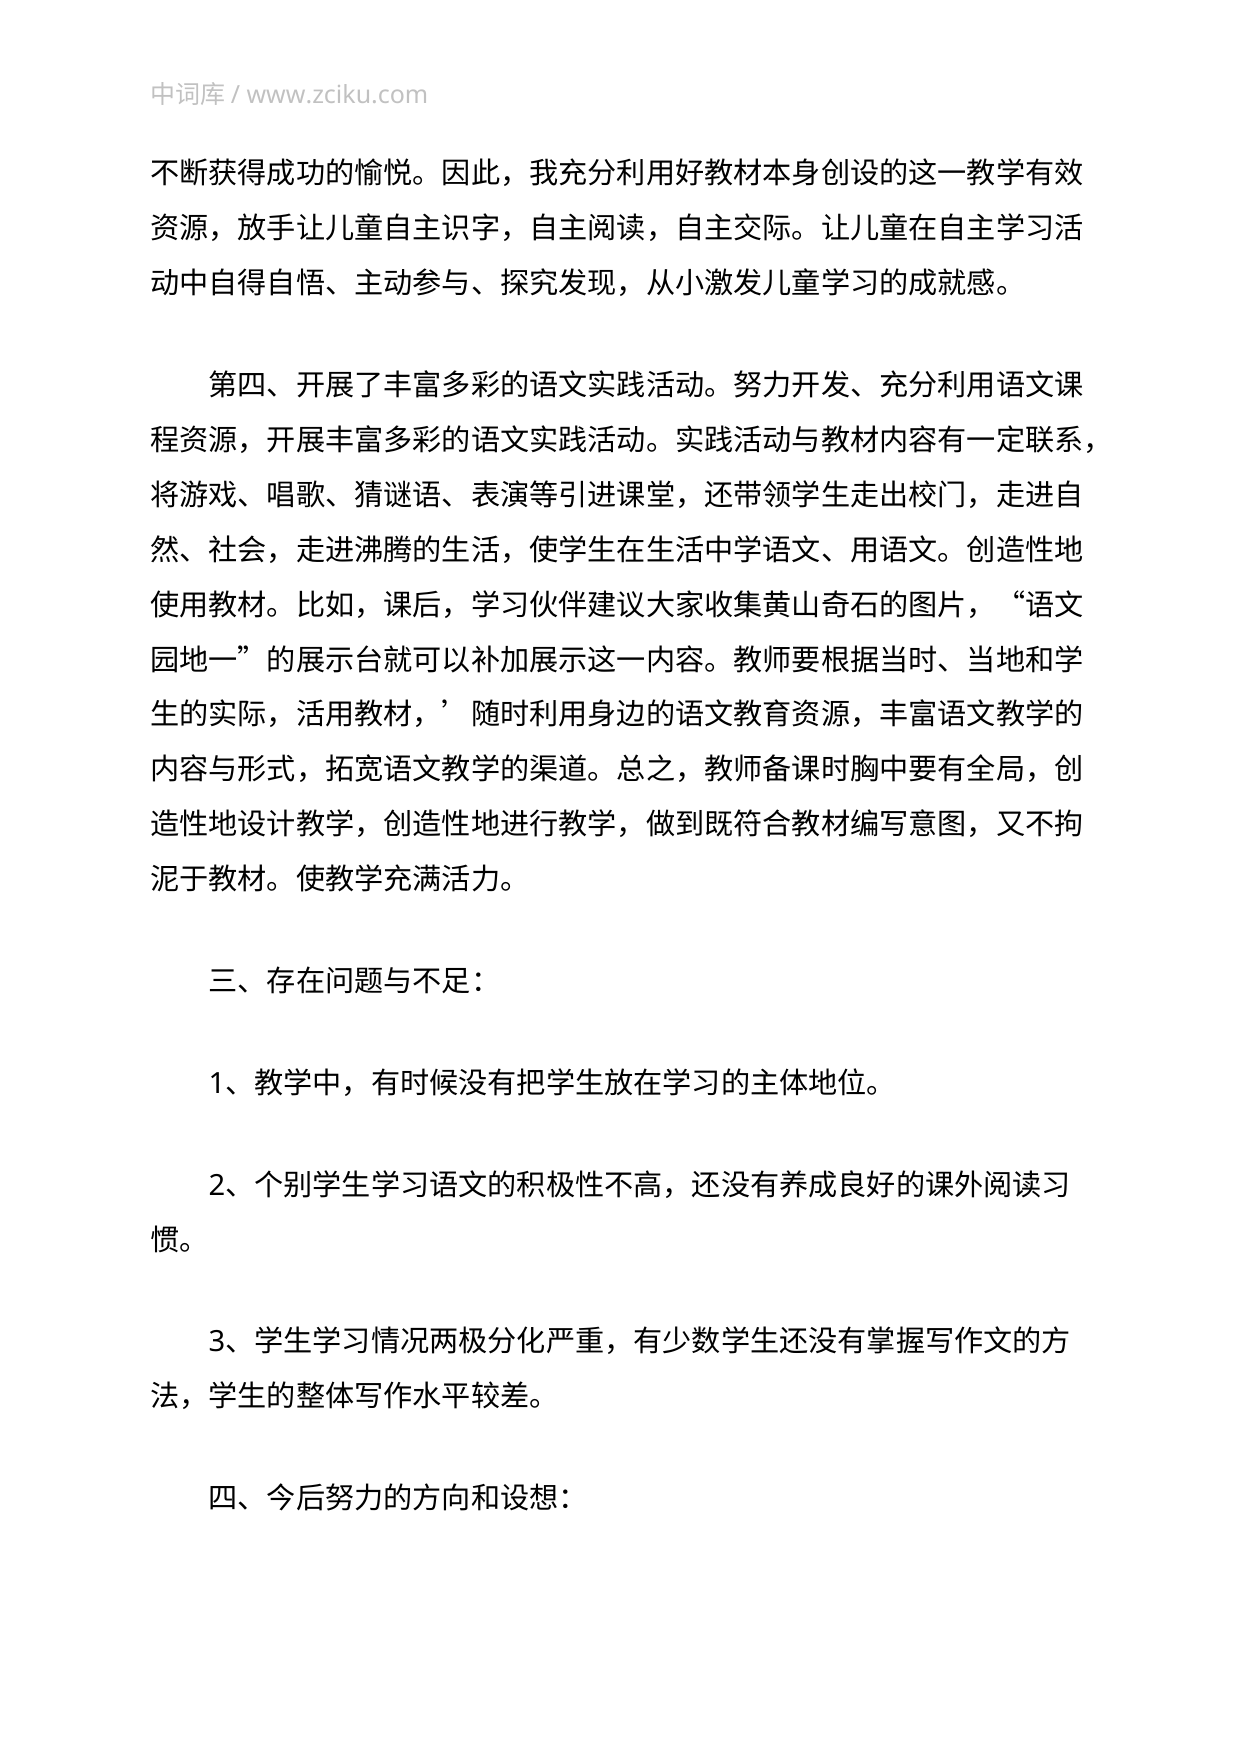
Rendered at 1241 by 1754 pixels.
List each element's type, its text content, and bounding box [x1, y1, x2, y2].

text 四、今后努力的方向和设想： [150, 1475, 1090, 1517]
text 三、存在问题与不足： [150, 957, 1090, 1000]
text 1、教学中，有时候没有把学生放在学习的主体地位。 [150, 1059, 1090, 1102]
text 第四、开展了丰富多彩的语文实践活动。努力开发、充分利用语文课程资源，开展丰富多彩的语文实践活动。实践活动与教材内容有一定联系，将游戏、唱歌、猜谜语、表演等引进课堂，还带领学生走出校门，走进自然、社会，走进沸腾的生活，使学生在生活中学语文、用语文。创造性地使用教材。比如，课后，学习伙伴建议大家收集黄山奇石的图片，“语文园地一”的展示台就可以补加展示这一内容。教师要根据当时、当地和学生的实际，活用教材，’随时利用身边的语文教育资源，丰富语文教学的内容与形式，拓宽语文教学的渠道。总之，教师备课时胸中要有全局，创造性地设计教学，创造性地进行教学，做到既符合教材编写意图，又不拘泥于教材。使教学充满活力。 [150, 362, 1090, 898]
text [150, 150, 1090, 302]
text 3、学生学习情况两极分化严重，有少数学生还没有掌握写作文的方法，学生的整体写作水平较差。 [150, 1318, 1090, 1415]
text 2、个别学生学习语文的积极性不高，还没有养成良好的课外阅读习惯。 [150, 1161, 1090, 1258]
